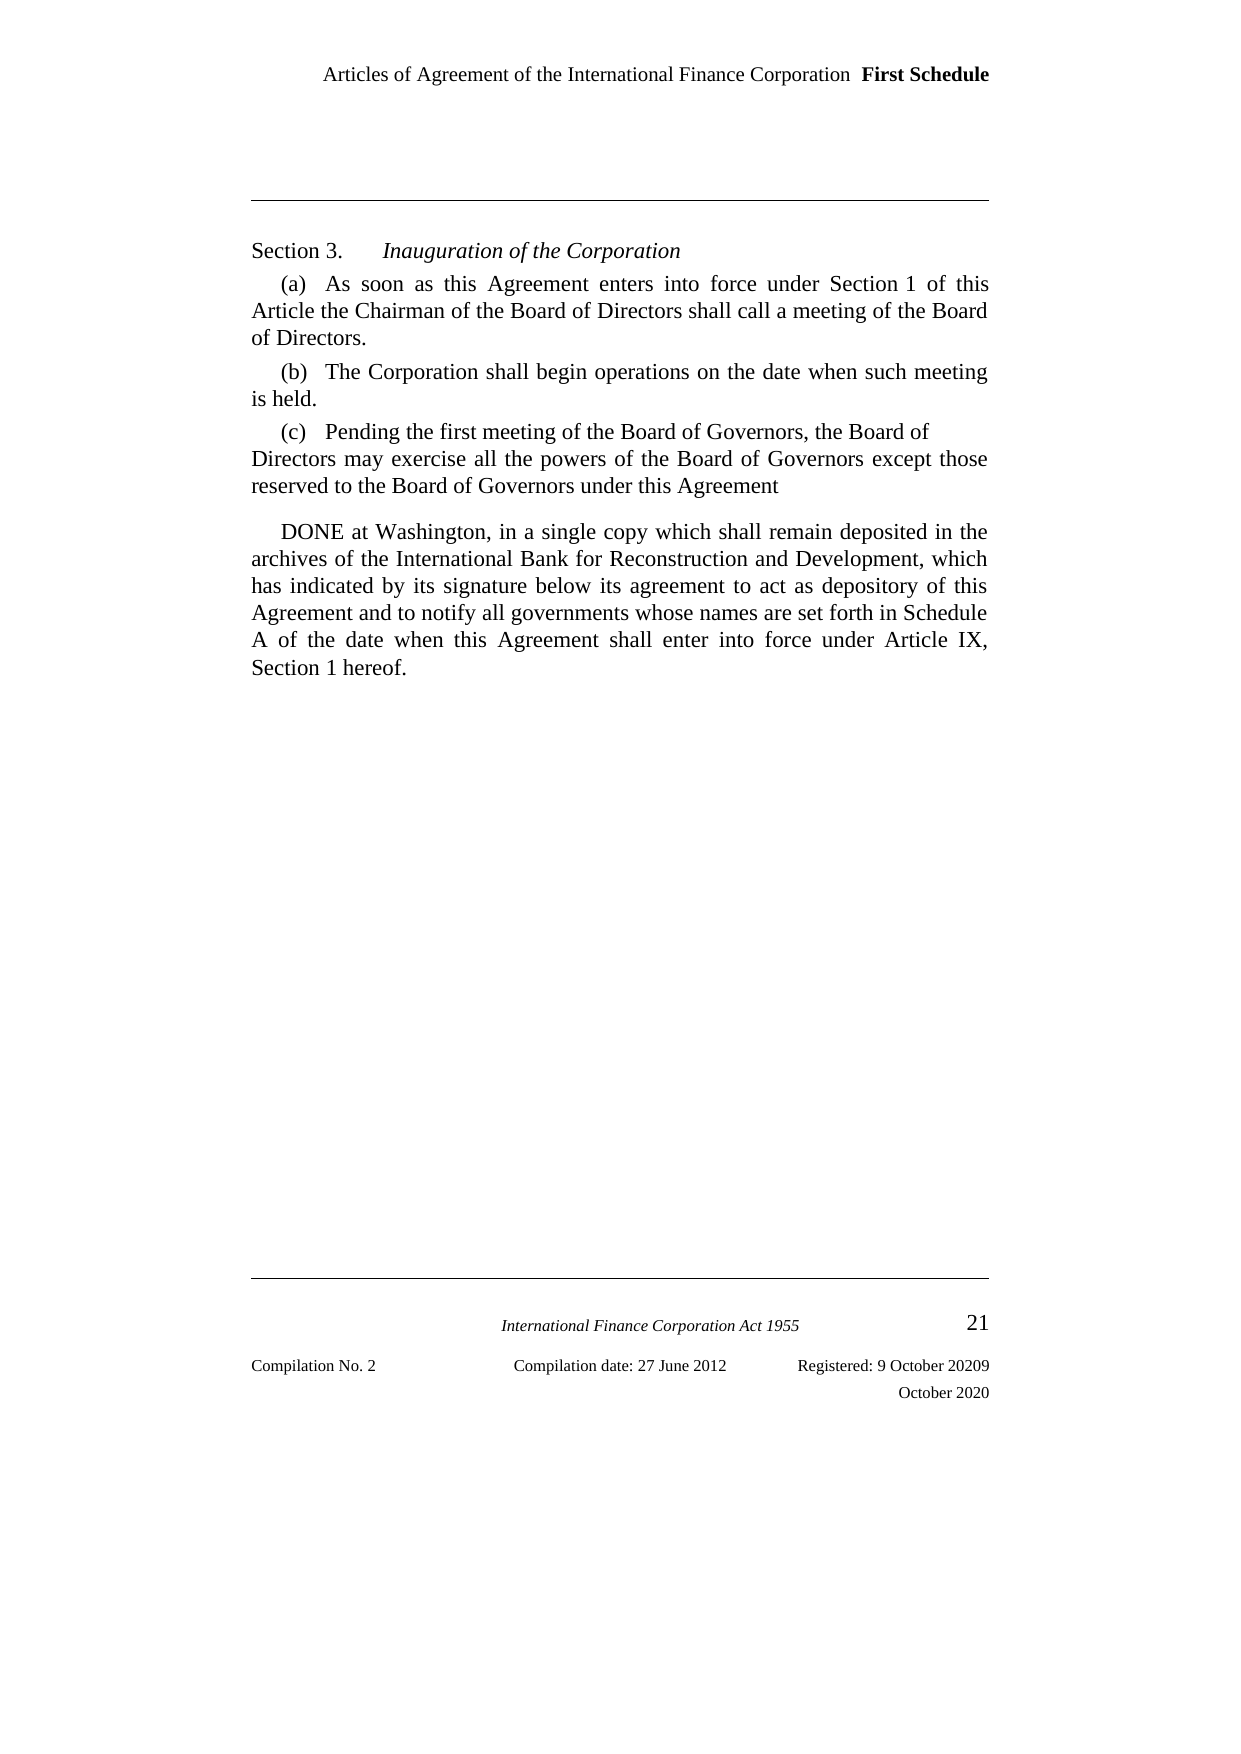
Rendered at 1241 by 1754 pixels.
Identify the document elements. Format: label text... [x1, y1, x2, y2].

text (a) As soon as this Agreement enters into force under Section 1 of this Article the Chairman of the Board of Directors shall call a meeting of the Board of Directors. [251, 269, 989, 351]
text Directors may exercise all the powers of the Board of Governors except those reserved to the Board of Governors under this Agreement [251, 444, 989, 499]
text Section 3. Inauguration of the Corporation [251, 236, 989, 263]
text (c) Pending the first meeting of the Board of Governors, the Board of [251, 417, 989, 444]
text (b) The Corporation shall begin operations on the date when such meeting is held. [251, 357, 989, 411]
text DONE at Washington, in a single copy which shall remain deposited in the archives of the International Bank for Reconstruction and Development, which has indicated by its signature below its agreement to act as depository of this Agreement and to notify all governments whose names are set forth in Schedule A of the date when this Agreement shall enter into force under Article IX, Section 1 hereof. [251, 517, 989, 680]
